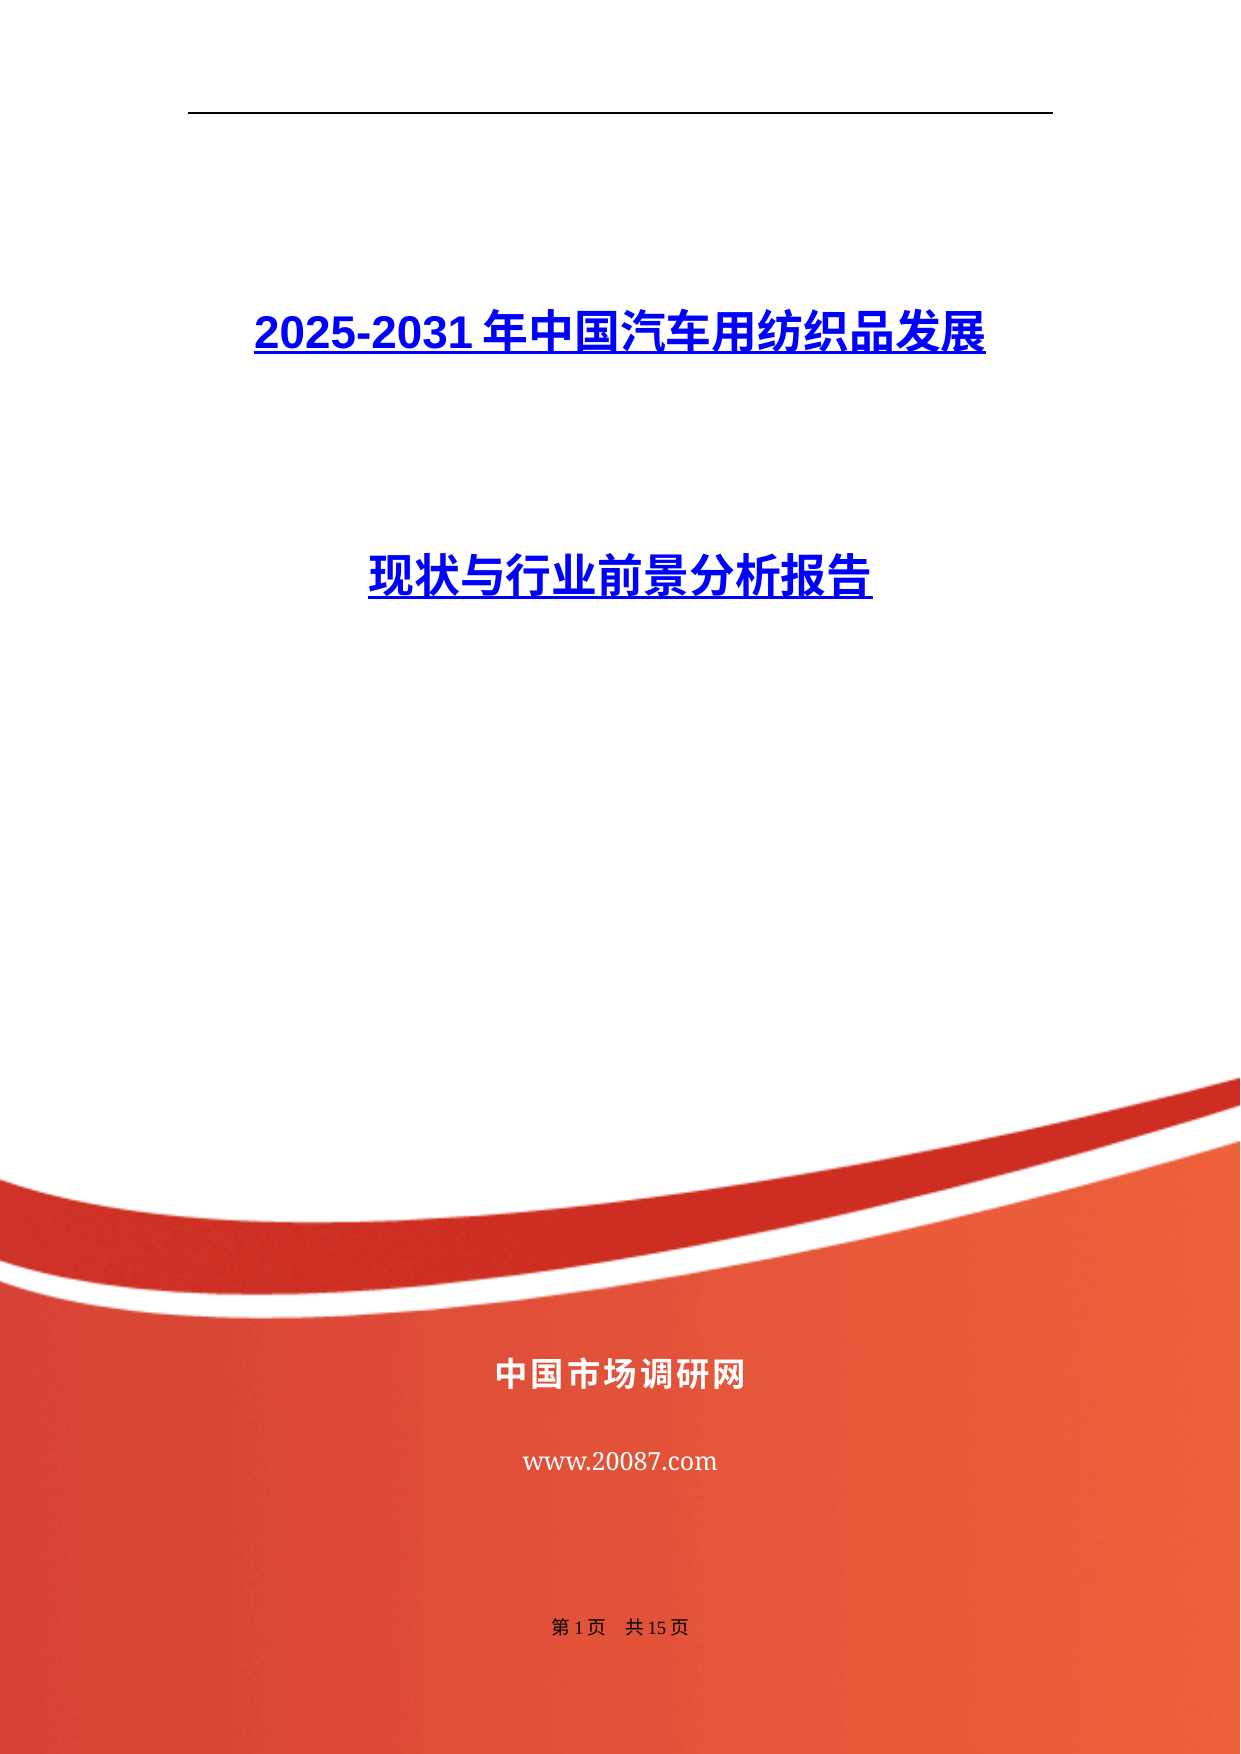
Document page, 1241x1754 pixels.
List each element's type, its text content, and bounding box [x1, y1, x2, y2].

text www.20087.com [187, 1428, 1053, 1493]
subtitle 中国市场调研网 [187, 1339, 1053, 1404]
picture [0, 1006, 1241, 1754]
table_header 2025-2031年中国汽车用纺织品发展现状与行业前景分析报告 [188, 207, 1053, 773]
